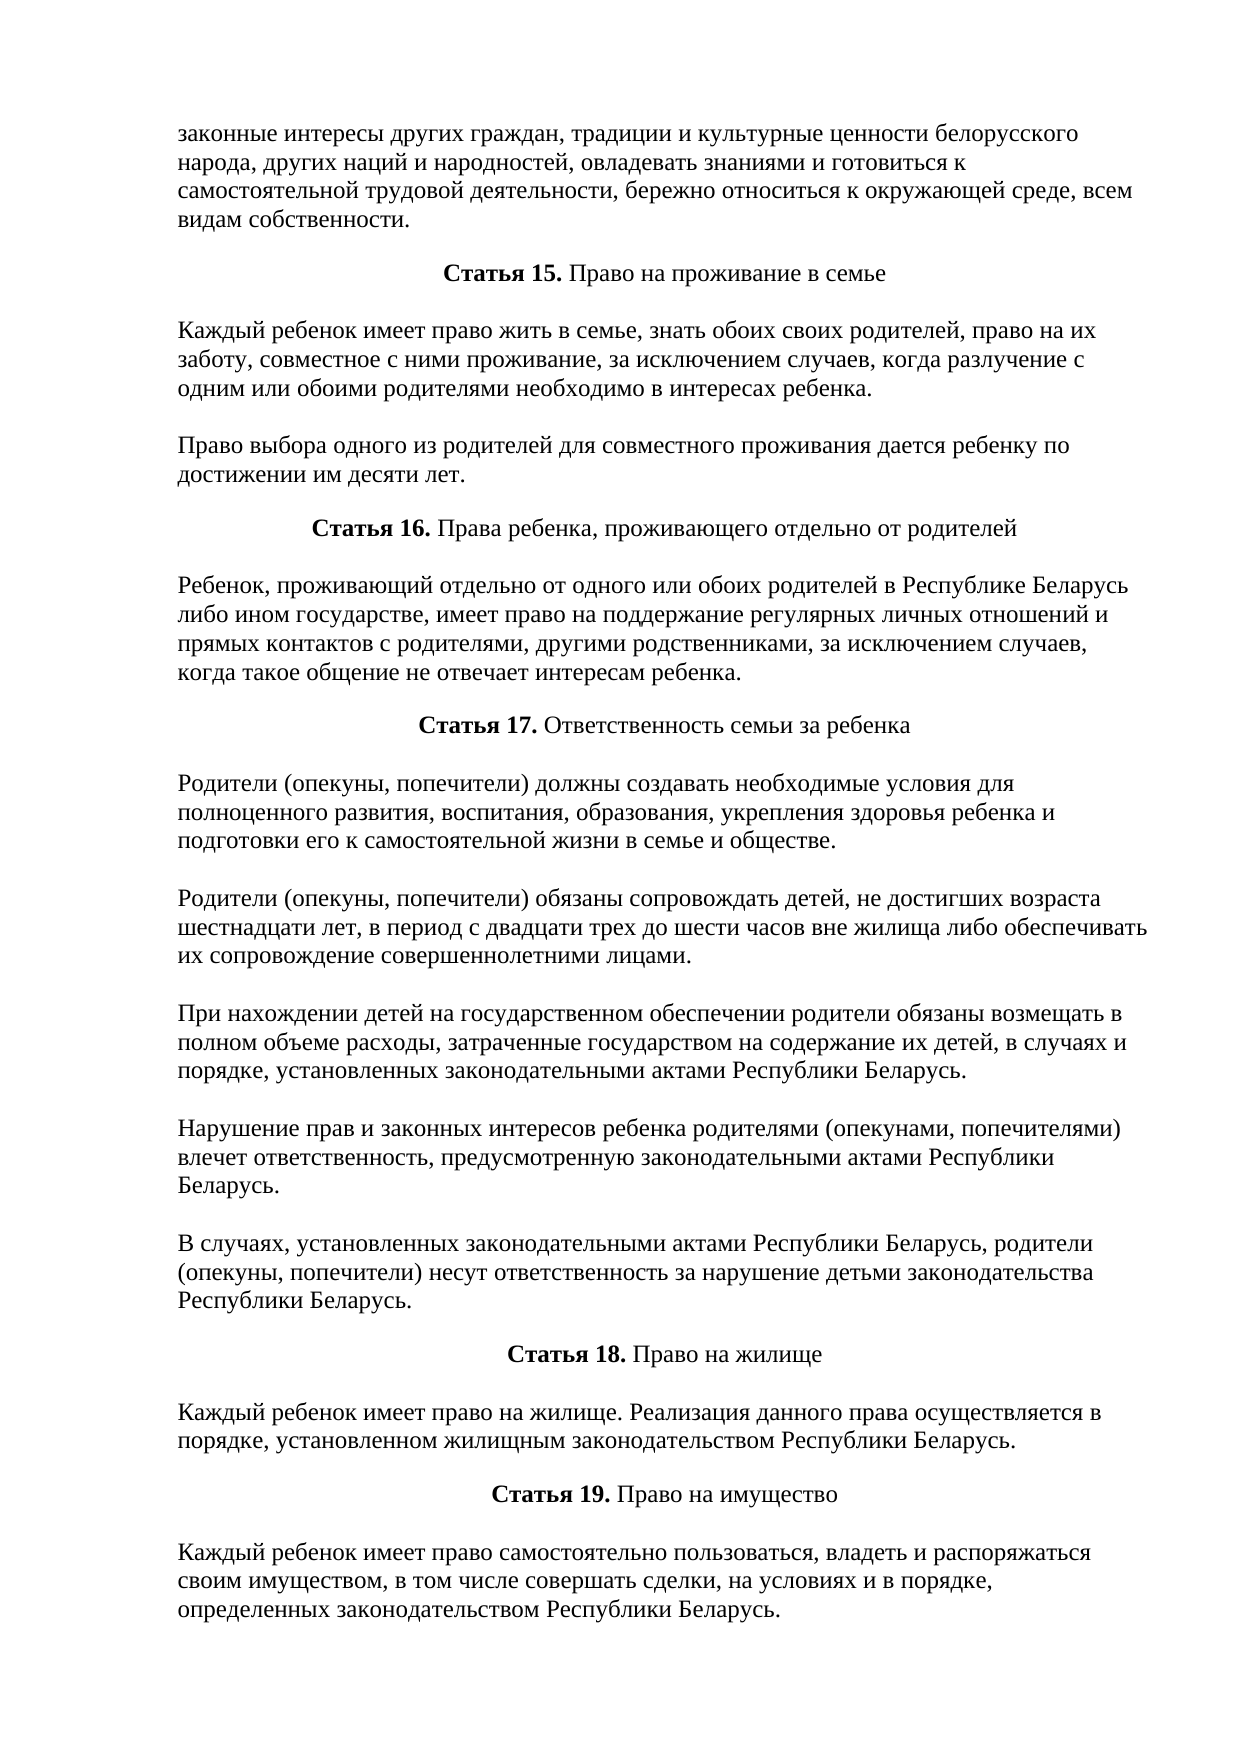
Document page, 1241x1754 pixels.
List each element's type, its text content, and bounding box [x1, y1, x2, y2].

text Нарушение прав и законных интересов ребенка родителями (опекунами, попечителями) влечет ответственность, предусмотренную законодательными актами Республики Беларусь. [177, 1113, 1152, 1199]
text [177, 118, 1152, 233]
text При нахождении детей на государственном обеспечении родители обязаны возмещать в полном объеме расходы, затраченные государством на содержание их детей, в случаях и порядке, установленных законодательными актами Республики Беларусь. [177, 998, 1152, 1084]
text Каждый ребенок имеет право самостоятельно пользоваться, владеть и распоряжаться своим имуществом, в том числе совершать сделки, на условиях и в порядке, определенных законодательством Республики Беларусь. [177, 1537, 1152, 1623]
text Статья 16. Права ребенка, проживающего отдельно от родителей [177, 513, 1152, 542]
text В случаях, установленных законодательными актами Республики Беларусь, родители (опекуны, попечители) несут ответственность за нарушение детьми законодательства Республики Беларусь. [177, 1228, 1152, 1314]
text Каждый ребенок имеет право жить в семье, знать обоих своих родителей, право на их заботу, совместное с ними проживание, за исключением случаев, когда разлучение с одним или обоими родителями необходимо в интересах ребенка. [177, 316, 1152, 402]
text Родители (опекуны, попечители) обязаны сопровождать детей, не достигших возраста шестнадцати лет, в период с двадцати трех до шести часов вне жилища либо обеспечивать их сопровождение совершеннолетними лицами. [177, 883, 1152, 969]
text Статья 15. Право на проживание в семье [177, 258, 1152, 287]
text Статья 17. Ответственность семьи за ребенка [177, 711, 1152, 739]
text Статья 19. Право на имущество [177, 1479, 1152, 1508]
text Право выбора одного из родителей для совместного проживания дается ребенку по достижении им десяти лет. [177, 431, 1152, 488]
text Каждый ребенок имеет право на жилище. Реализация данного права осуществляется в порядке, установленном жилищным законодательством Республики Беларусь. [177, 1368, 1152, 1454]
text Ребенок, проживающий отдельно от одного или обоих родителей в Республике Беларусь либо ином государстве, имеет право на поддержание регулярных личных отношений и прямых контактов с родителями, другими родственниками, за исключением случаев, когда такое общение не отвечает интересам ребенка. [177, 542, 1152, 686]
text Статья 18. Право на жилище [177, 1339, 1152, 1368]
text Родители (опекуны, попечители) должны создавать необходимые условия для полноценного развития, воспитания, образования, укрепления здоровья ребенка и подготовки его к самостоятельной жизни в семье и обществе. [177, 768, 1152, 854]
